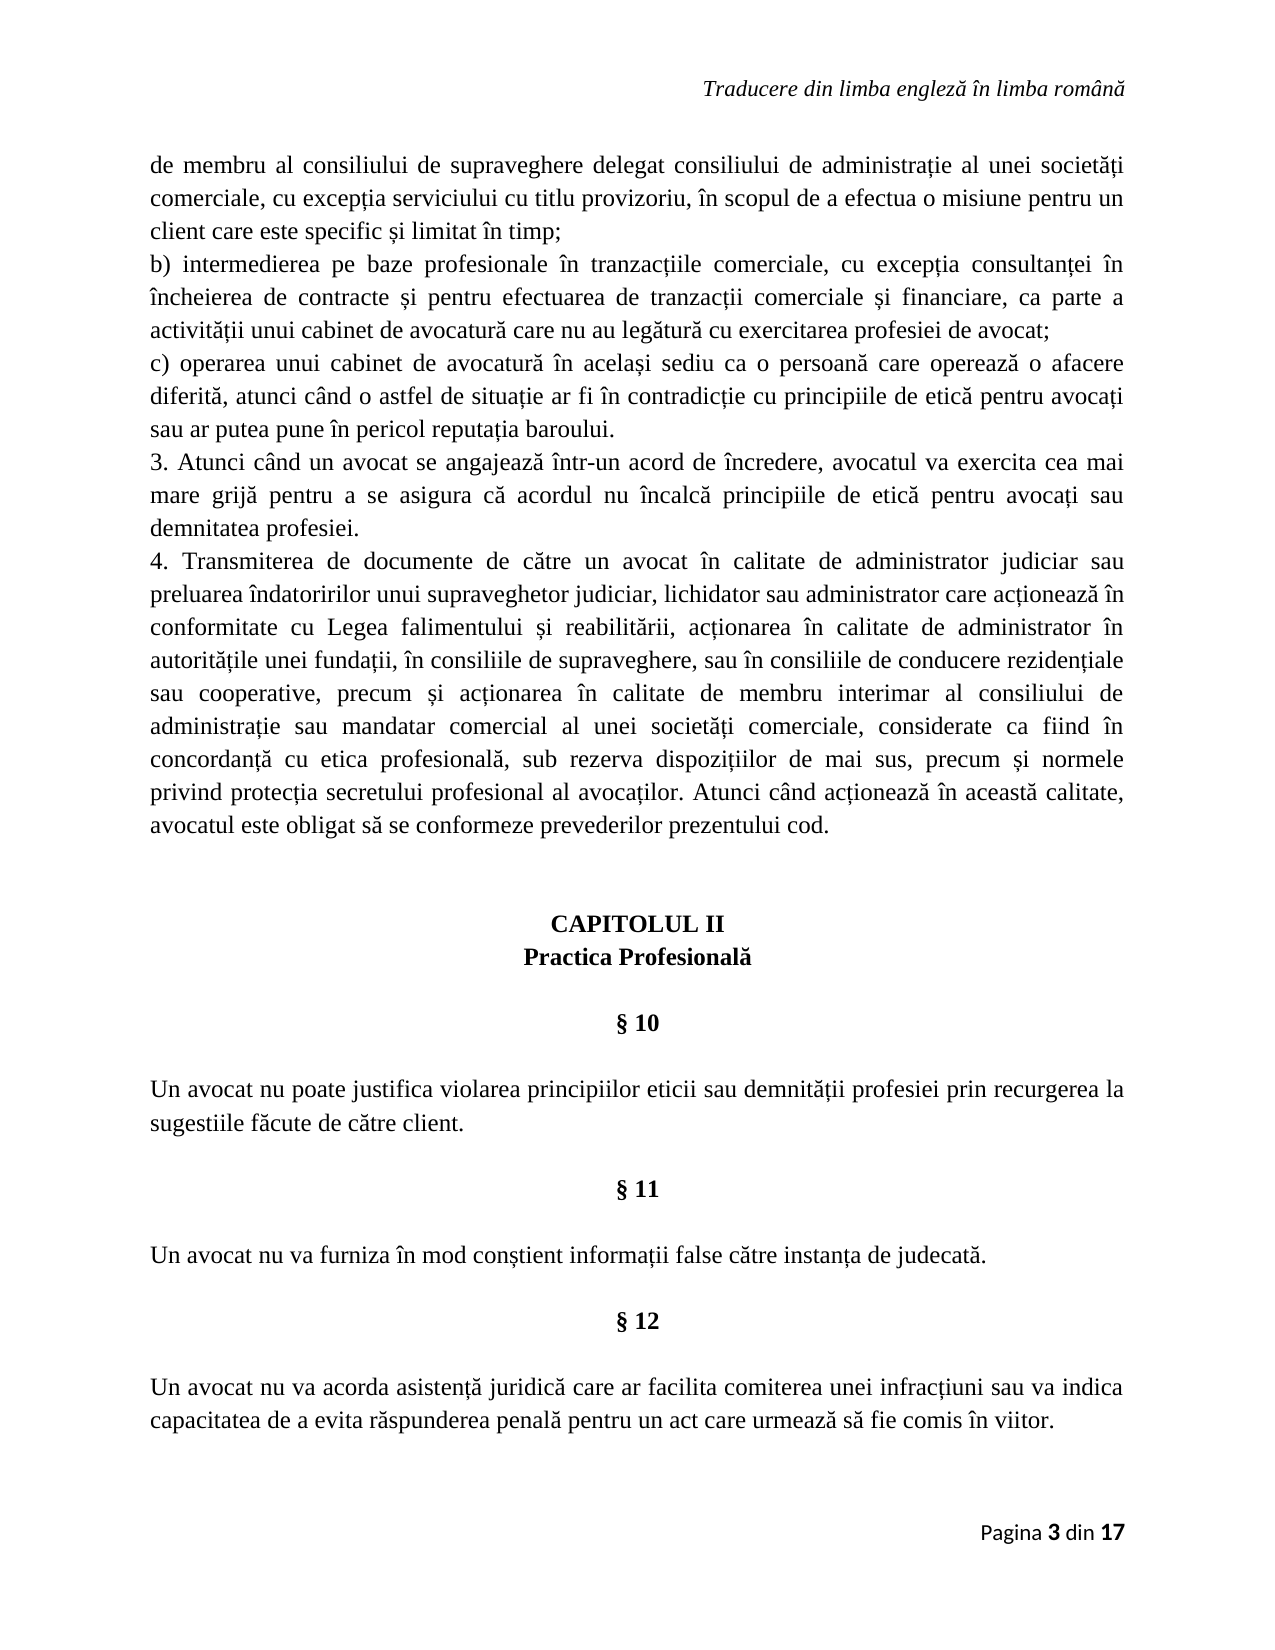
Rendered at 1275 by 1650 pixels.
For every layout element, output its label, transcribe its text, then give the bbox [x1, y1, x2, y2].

text Un avocat nu va furniza în mod conștient informații false către instanța de judecată. [150, 1240, 1125, 1268]
text 3. Atunci când un avocat se angajează într-un acord de încredere, avocatul va exercita cea mai mare grijă pentru a se asigura că acordul nu încalcă principiile de etică pentru avocați sau demnitatea profesiei. [150, 447, 1125, 542]
text § 11 [150, 1174, 1125, 1202]
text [150, 150, 1125, 245]
text § 12 [150, 1306, 1125, 1334]
text b) intermedierea pe baze profesionale în tranzacțiile comerciale, cu excepția consultanței în încheierea de contracte și pentru efectuarea de tranzacții comerciale și financiare, ca parte a activității unui cabinet de avocatură care nu au legătură cu exercitarea profesiei de avocat; [150, 249, 1125, 344]
text Un avocat nu va acorda asistență juridică care ar facilita comiterea unei infracțiuni sau va indica capacitatea de a evita răspunderea penală pentru un act care urmează să fie comis în viitor. [150, 1372, 1125, 1433]
text § 10 [150, 1008, 1125, 1037]
text 4. Transmiterea de documente de către un avocat în calitate de administrator judiciar sau preluarea îndatoririlor unui supraveghetor judiciar, lichidator sau administrator care acționează în conformitate cu Legea falimentului și reabilitării, acționarea în calitate de administrator în autoritățile unei fundații, în consiliile de supraveghere, sau în consiliile de conducere rezidențiale sau cooperative, precum și acționarea în calitate de membru interimar al consiliului de administrație sau mandatar comercial al unei societăți comerciale, considerate ca fiind în concordanță cu etica profesională, sub rezerva dispozițiilor de mai sus, precum și normele privind protecția secretului profesional al avocaților. Atunci când acționează în această calitate, avocatul este obligat să se conformeze prevederilor prezentului cod. [150, 546, 1125, 839]
text Practica Profesională [150, 942, 1125, 971]
text CAPITOLUL II [150, 909, 1125, 938]
text Un avocat nu poate justifica violarea principiilor eticii sau demnității profesiei prin recurgerea la sugestiile făcute de către client. [150, 1074, 1125, 1136]
text c) operarea unui cabinet de avocatură în același sediu ca o persoană care operează o afacere diferită, atunci când o astfel de situație ar fi în contradicție cu principiile de etică pentru avocați sau ar putea pune în pericol reputația baroului. [150, 348, 1125, 443]
